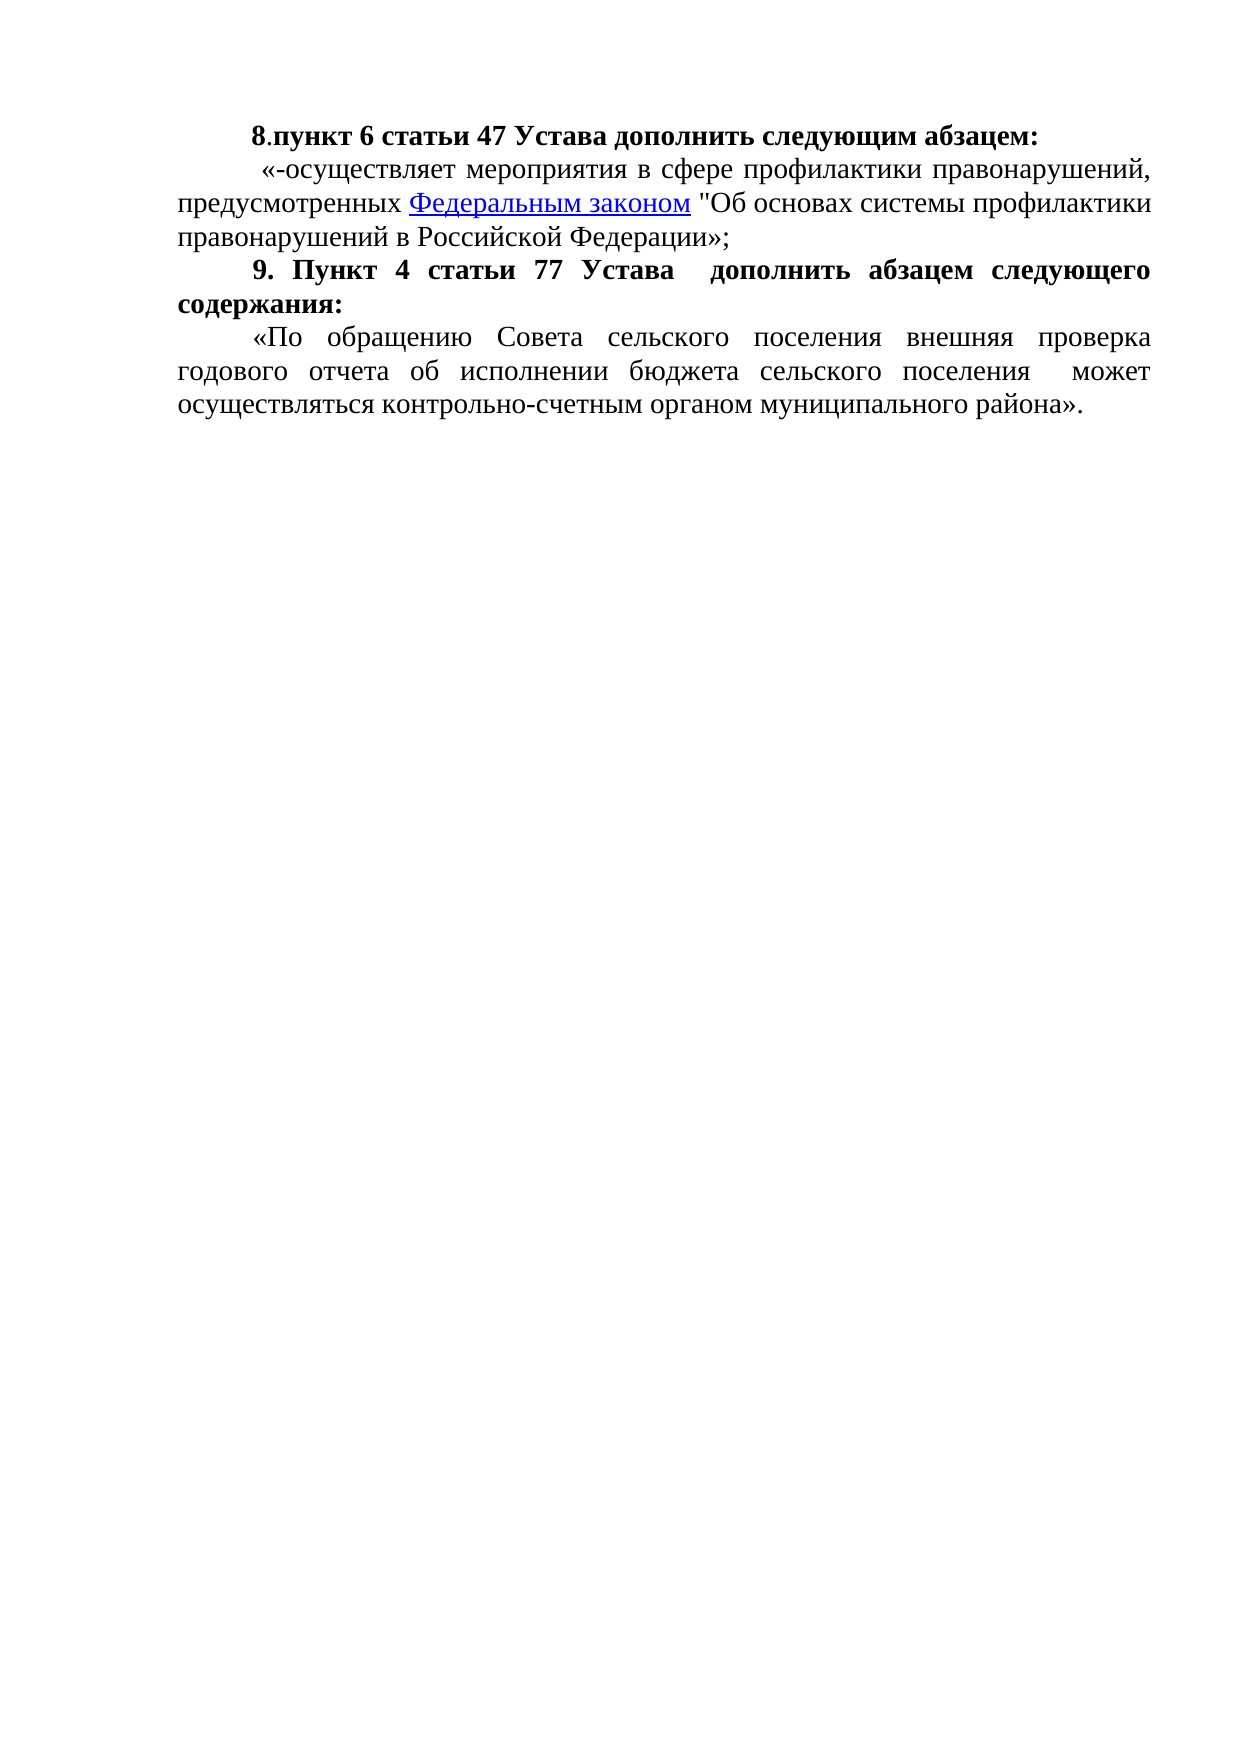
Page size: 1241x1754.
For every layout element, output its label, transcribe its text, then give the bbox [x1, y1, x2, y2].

text 8.пункт 6 статьи 47 Устава дополнить следующим абзацем: [177, 118, 1152, 152]
text 9. Пункт 4 статьи 77 Устава дополнить абзацем следующего содержания: [177, 252, 1152, 319]
text «-осуществляет мероприятия в сфере профилактики правонарушений, предусмотренных Федеральным законом "Об основах системы профилактики правонарушений в Российской Федерации»; [177, 152, 1152, 252]
text «По обращению Совета сельского поселения внешняя проверка годового отчета об исполнении бюджета сельского поселения может осуществляться контрольно-счетным органом муниципального района». [177, 319, 1152, 420]
